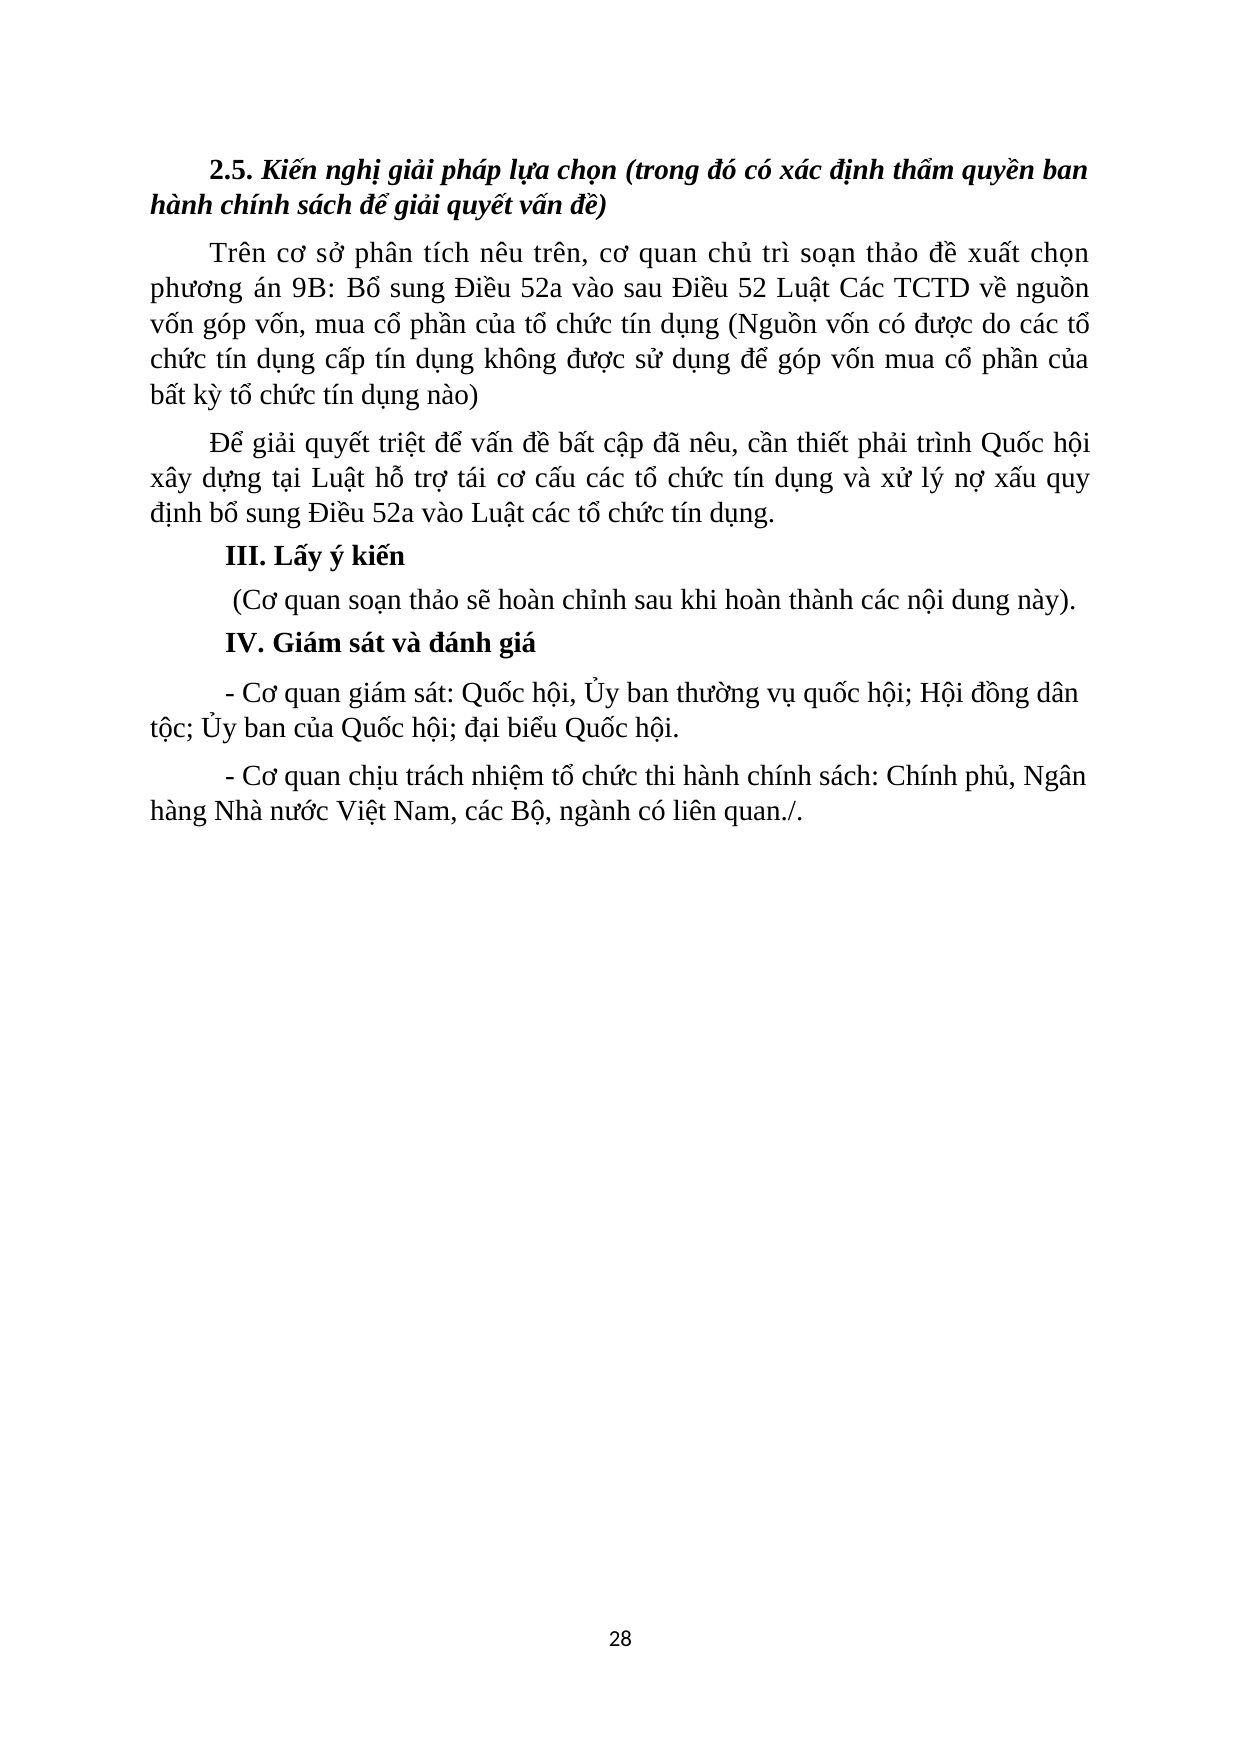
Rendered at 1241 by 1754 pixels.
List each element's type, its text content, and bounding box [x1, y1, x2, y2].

text - Cơ quan giám sát: Quốc hội, Ủy ban thường vụ quốc hội; Hội đồng dân tộc; Ủy ban của Quốc hội; đại biểu Quốc hội. [150, 673, 1090, 744]
text (Cơ quan soạn thảo sẽ hoàn chỉnh sau khi hoàn thành các nội dung này). [150, 579, 1090, 617]
text Trên cơ sở phân tích nêu trên, cơ quan chủ trì soạn thảo đề xuất chọn phương án 9B: Bổ sung Điều 52a vào sau Điều 52 Luật Các TCTD về nguồn vốn góp vốn, mua cổ phần của tổ chức tín dụng (Nguồn vốn có được do các tổ chức tín dụng cấp tín dụng không được sử dụng để góp vốn mua cổ phần của bất kỳ tổ chức tín dụng nào) [150, 233, 1090, 410]
text 2.5. Kiến nghị giải pháp lựa chọn (trong đó có xác định thẩm quyền ban hành chính sách để giải quyết vấn đề) [150, 150, 1090, 221]
text - Cơ quan chịu trách nhiệm tổ chức thi hành chính sách: Chính phủ, Ngân hàng Nhà nước Việt Nam, các Bộ, ngành có liên quan./. [150, 756, 1090, 827]
text III. Lấy ý kiến [150, 535, 1090, 573]
text IV. Giám sát và đánh giá [150, 623, 1090, 660]
text Để giải quyết triệt để vấn đề bất cập đã nêu, cần thiết phải trình Quốc hội xây dựng tại Luật hỗ trợ tái cơ cấu các tổ chức tín dụng và xử lý nợ xấu quy định bổ sung Điều 52a vào Luật các tổ chức tín dụng. [150, 423, 1090, 529]
